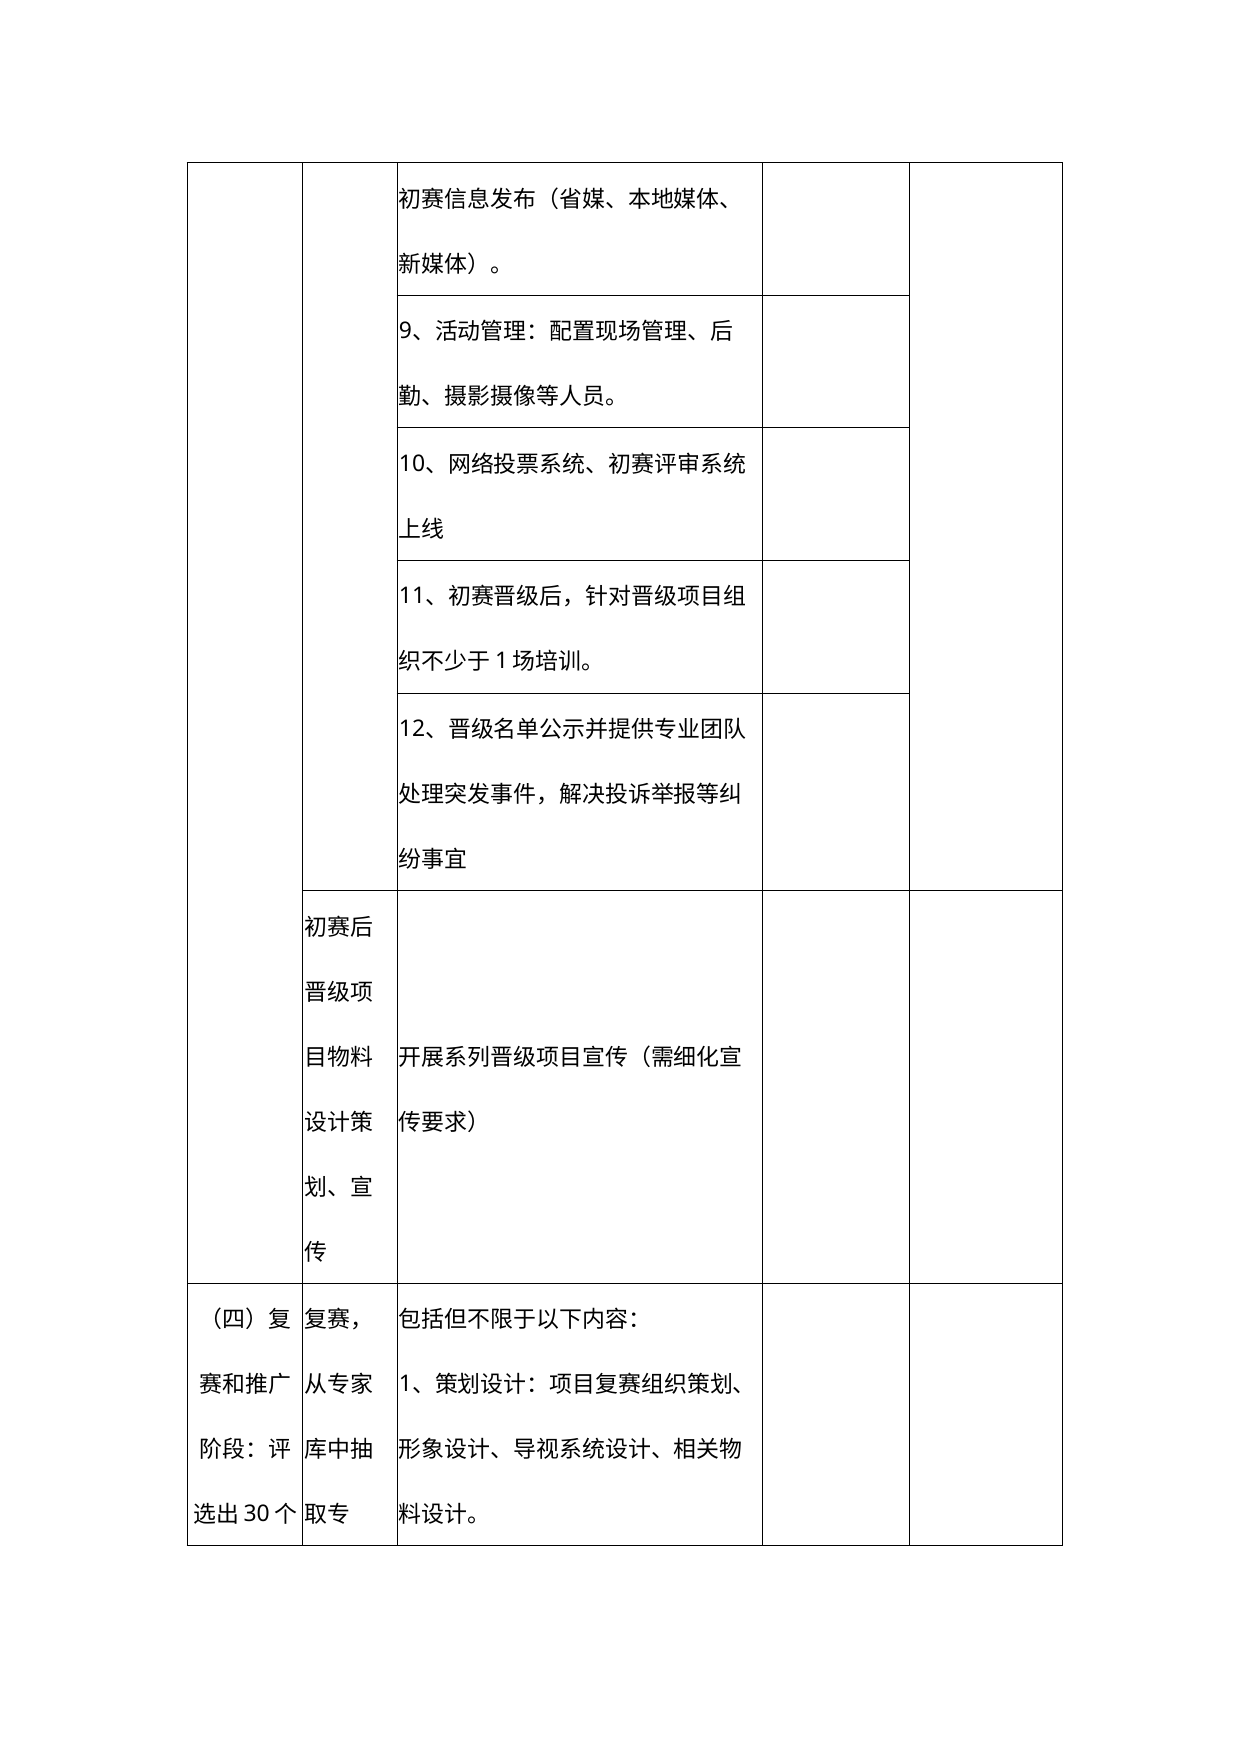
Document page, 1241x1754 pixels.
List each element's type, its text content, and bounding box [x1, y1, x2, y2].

table_cell [763, 891, 909, 1283]
table_cell 开展系列晋级项目宣传（需细化宣传要求） [398, 891, 762, 1283]
table_cell [763, 1284, 909, 1545]
table_cell [763, 163, 909, 294]
table_cell 10、网络投票系统、初赛评审系统上线 [398, 428, 762, 560]
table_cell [303, 1284, 397, 1545]
table_cell [763, 694, 909, 890]
table_cell [910, 891, 1062, 1283]
table_cell [910, 1284, 1062, 1545]
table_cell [188, 1284, 302, 1545]
table_cell 9、活动管理：配置现场管理、后勤、摄影摄像等人员。 [398, 296, 762, 427]
table_cell [763, 428, 909, 560]
table_cell 12、晋级名单公示并提供专业团队处理突发事件，解决投诉举报等纠纷事宜 [398, 694, 762, 890]
table_cell [763, 296, 909, 427]
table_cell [398, 163, 762, 294]
table_cell 初赛后晋级项目物料设计策划、宣传 [303, 891, 397, 1283]
table_cell [763, 561, 909, 692]
table_cell 包括但不限于以下内容： 1、策划设计：项目复赛组织策划、形象设计、导视系统设计、相关物料设计。 [398, 1284, 762, 1545]
table_cell 11、初赛晋级后，针对晋级项目组织不少于1场培训。 [398, 561, 762, 692]
